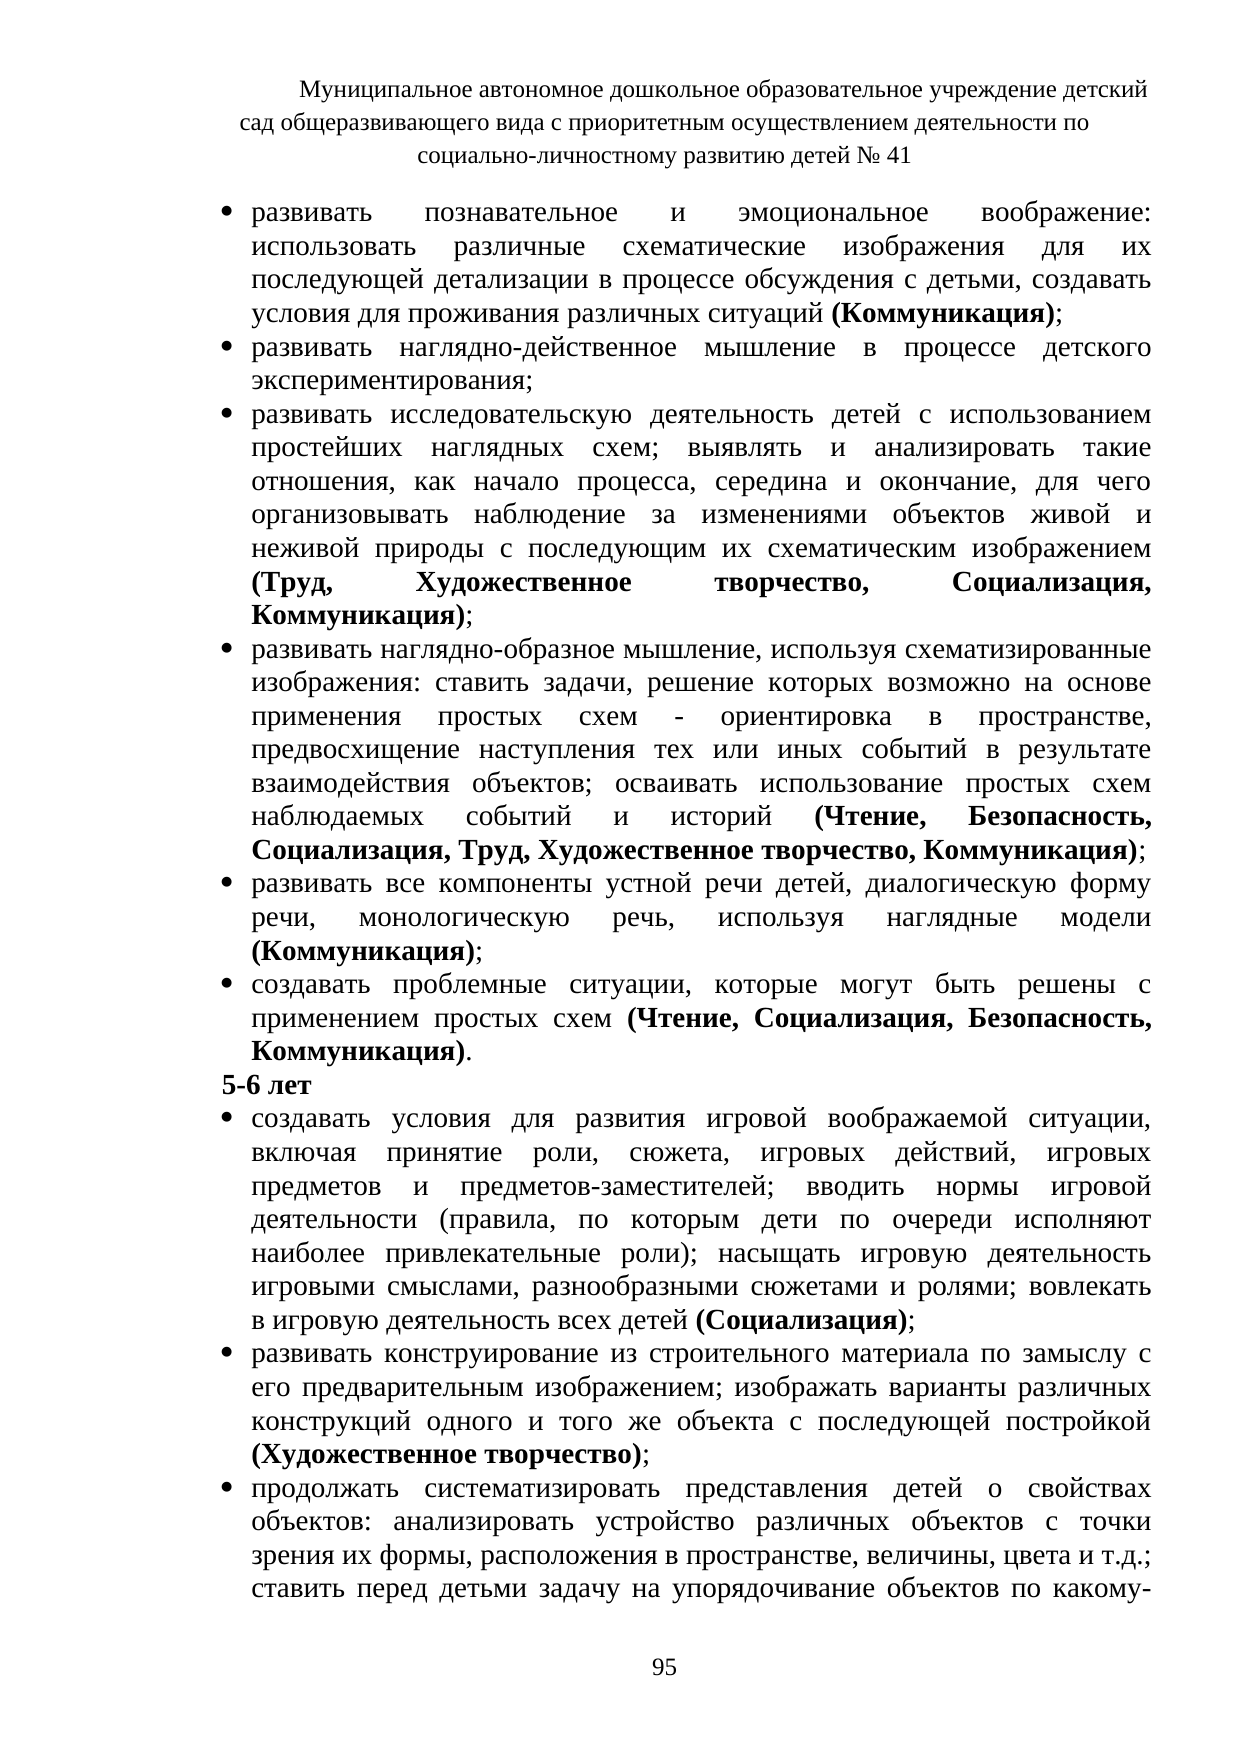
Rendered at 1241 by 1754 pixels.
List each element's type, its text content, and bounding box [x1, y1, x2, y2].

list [222, 1470, 1152, 1604]
list развивать конструирование из строительного материала по замыслу с его предварительным изображением; изображать варианты различных конструкций одного и того же объекта с последующей постройкой (Художественное творчество); [222, 1336, 1152, 1470]
list развивать познавательное и эмоциональное воображение: использовать различные схематические изображения для их последующей детализации в процессе обсуждения с детьми, создавать условия для проживания различных ситуаций (Коммуникация); [222, 194, 1152, 329]
list создавать условия для развития игровой воображаемой ситуации, включая принятие роли, сюжета, игровых действий, игровых предметов и предметов-заместителей; вводить нормы игровой деятельности (правила, по которым дети по очереди исполняют наиболее привлекательные роли); насыщать игровую деятельность игровыми смыслами, разнообразными сюжетами и ролями; вовлекать в игровую деятельность всех детей (Социализация); [222, 1101, 1152, 1336]
list развивать исследовательскую деятельность детей с использованием простейших наглядных схем; выявлять и анализировать такие отношения, как начало процесса, середина и окончание, для чего организовывать наблюдение за изменениями объектов живой и неживой природы с последующим их схематическим изображением (Труд, Художественное творчество, Социализация, Коммуникация); [222, 396, 1152, 631]
list развивать наглядно-образное мышление, используя схематизированные изображения: ставить задачи, решение которых возможно на основе применения простых схем - ориентировка в пространстве, предвосхищение наступления тех или иных событий в результате взаимодействия объектов; осваивать использование простых схем наблюдаемых событий и историй (Чтение, Безопасность, Социализация, Труд, Художественное творчество, Коммуникация); [222, 631, 1152, 866]
list развивать наглядно-действенное мышление в процессе детского экспериментирования; [222, 329, 1152, 396]
text 5-6 лет [222, 1067, 1152, 1101]
list создавать проблемные ситуации, которые могут быть решены с применением простых схем (Чтение, Социализация, Безопасность, Коммуникация). [222, 966, 1152, 1067]
list развивать все компоненты устной речи детей, диалогическую форму речи, монологическую речь, используя наглядные модели (Коммуникация); [222, 866, 1152, 966]
